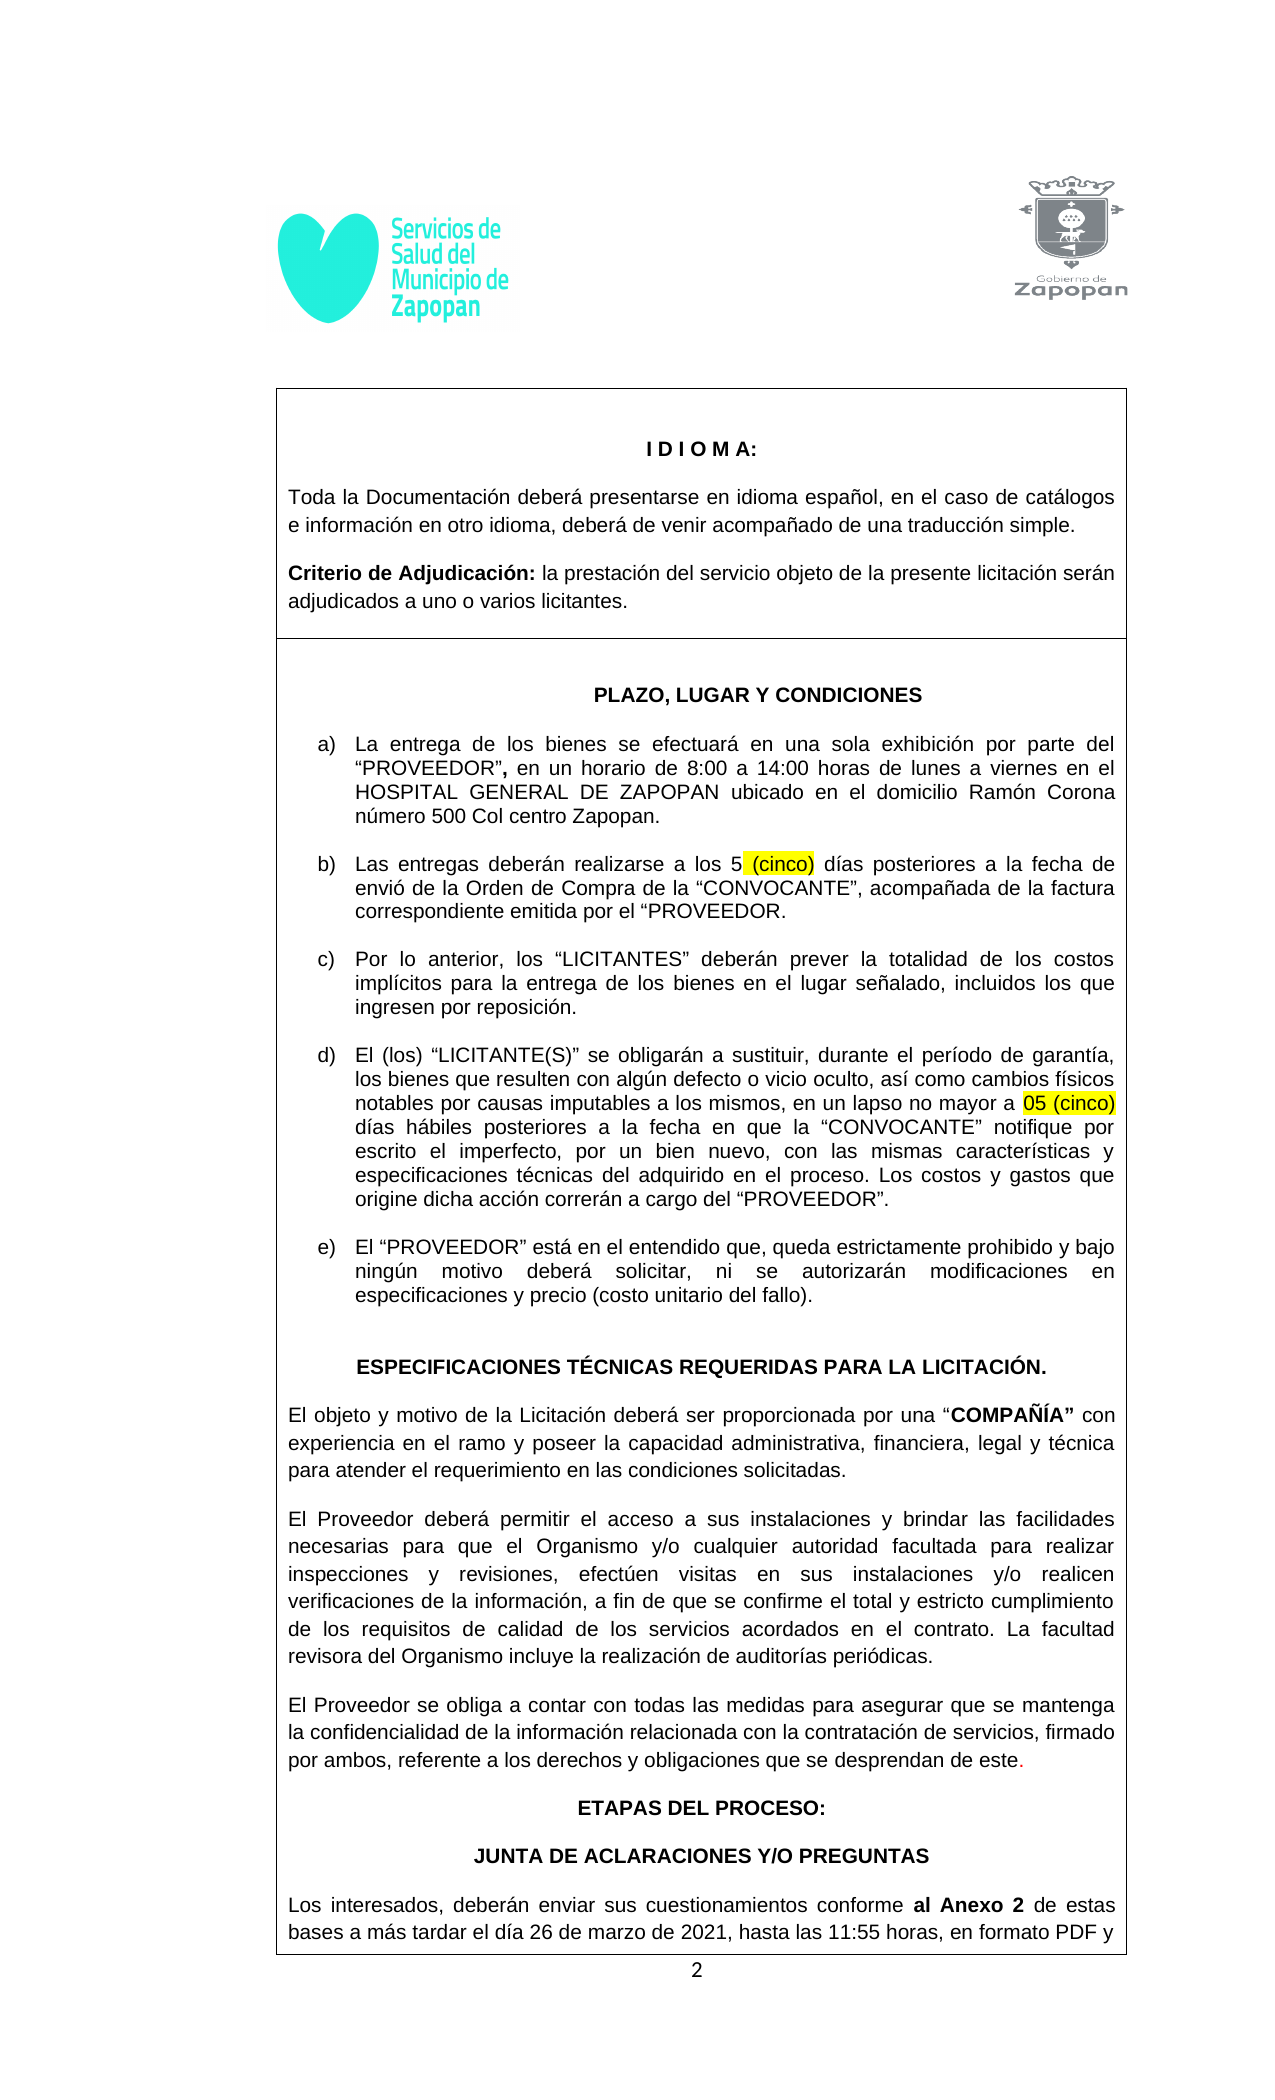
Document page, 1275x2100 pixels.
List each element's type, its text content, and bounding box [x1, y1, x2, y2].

picture [1014, 176, 1128, 300]
picture [265, 205, 521, 332]
